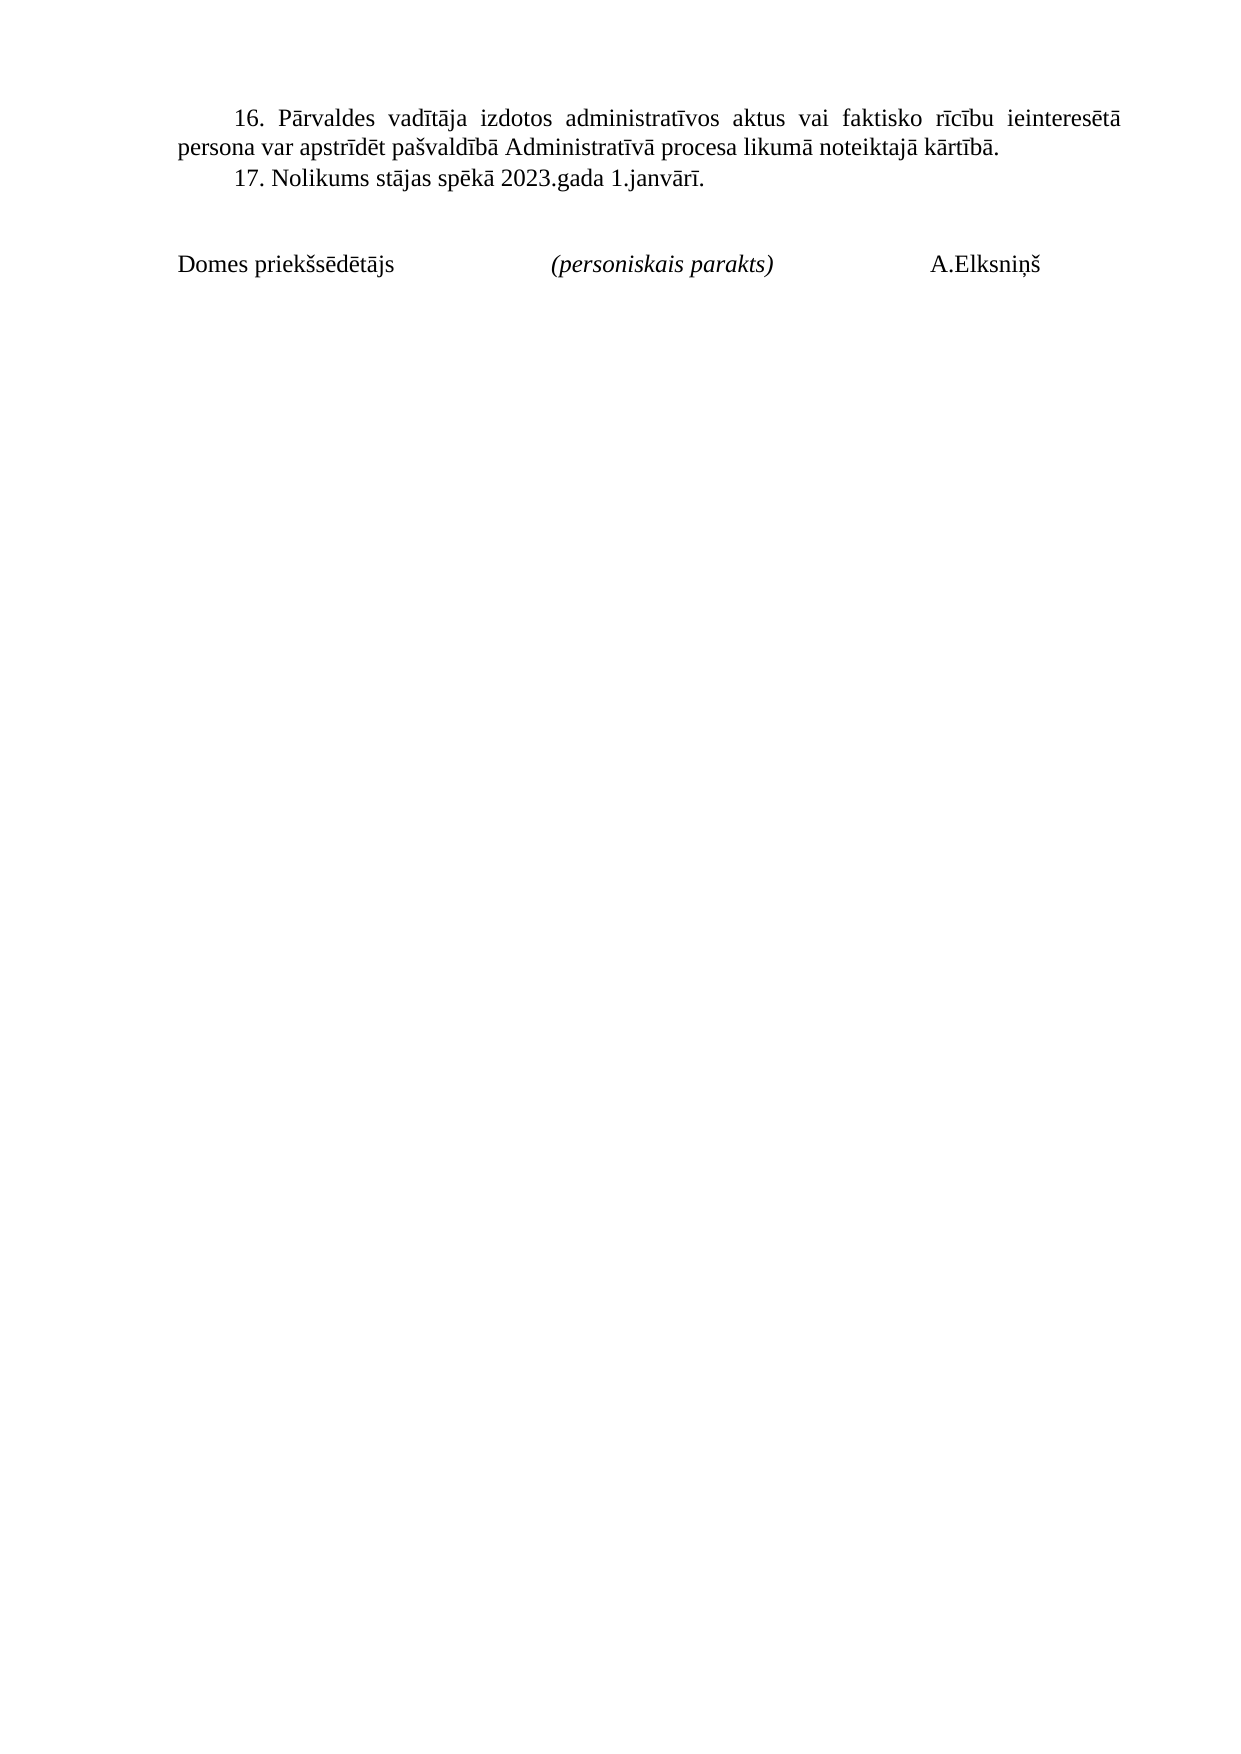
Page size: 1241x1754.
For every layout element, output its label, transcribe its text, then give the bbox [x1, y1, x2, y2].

text 16. Pārvaldes vadītāja izdotos administratīvos aktus vai faktisko rīcību ieinteresētā persona var apstrīdēt pašvaldībā Administratīvā procesa likumā noteiktajā kārtībā. [177, 103, 1122, 161]
text 17. Nolikums stājas spēkā 2023.gada 1.janvārī. [177, 161, 1122, 191]
text Domes priekšsēdētājs (personiskais parakts) A.Elksniņš [177, 249, 1122, 278]
